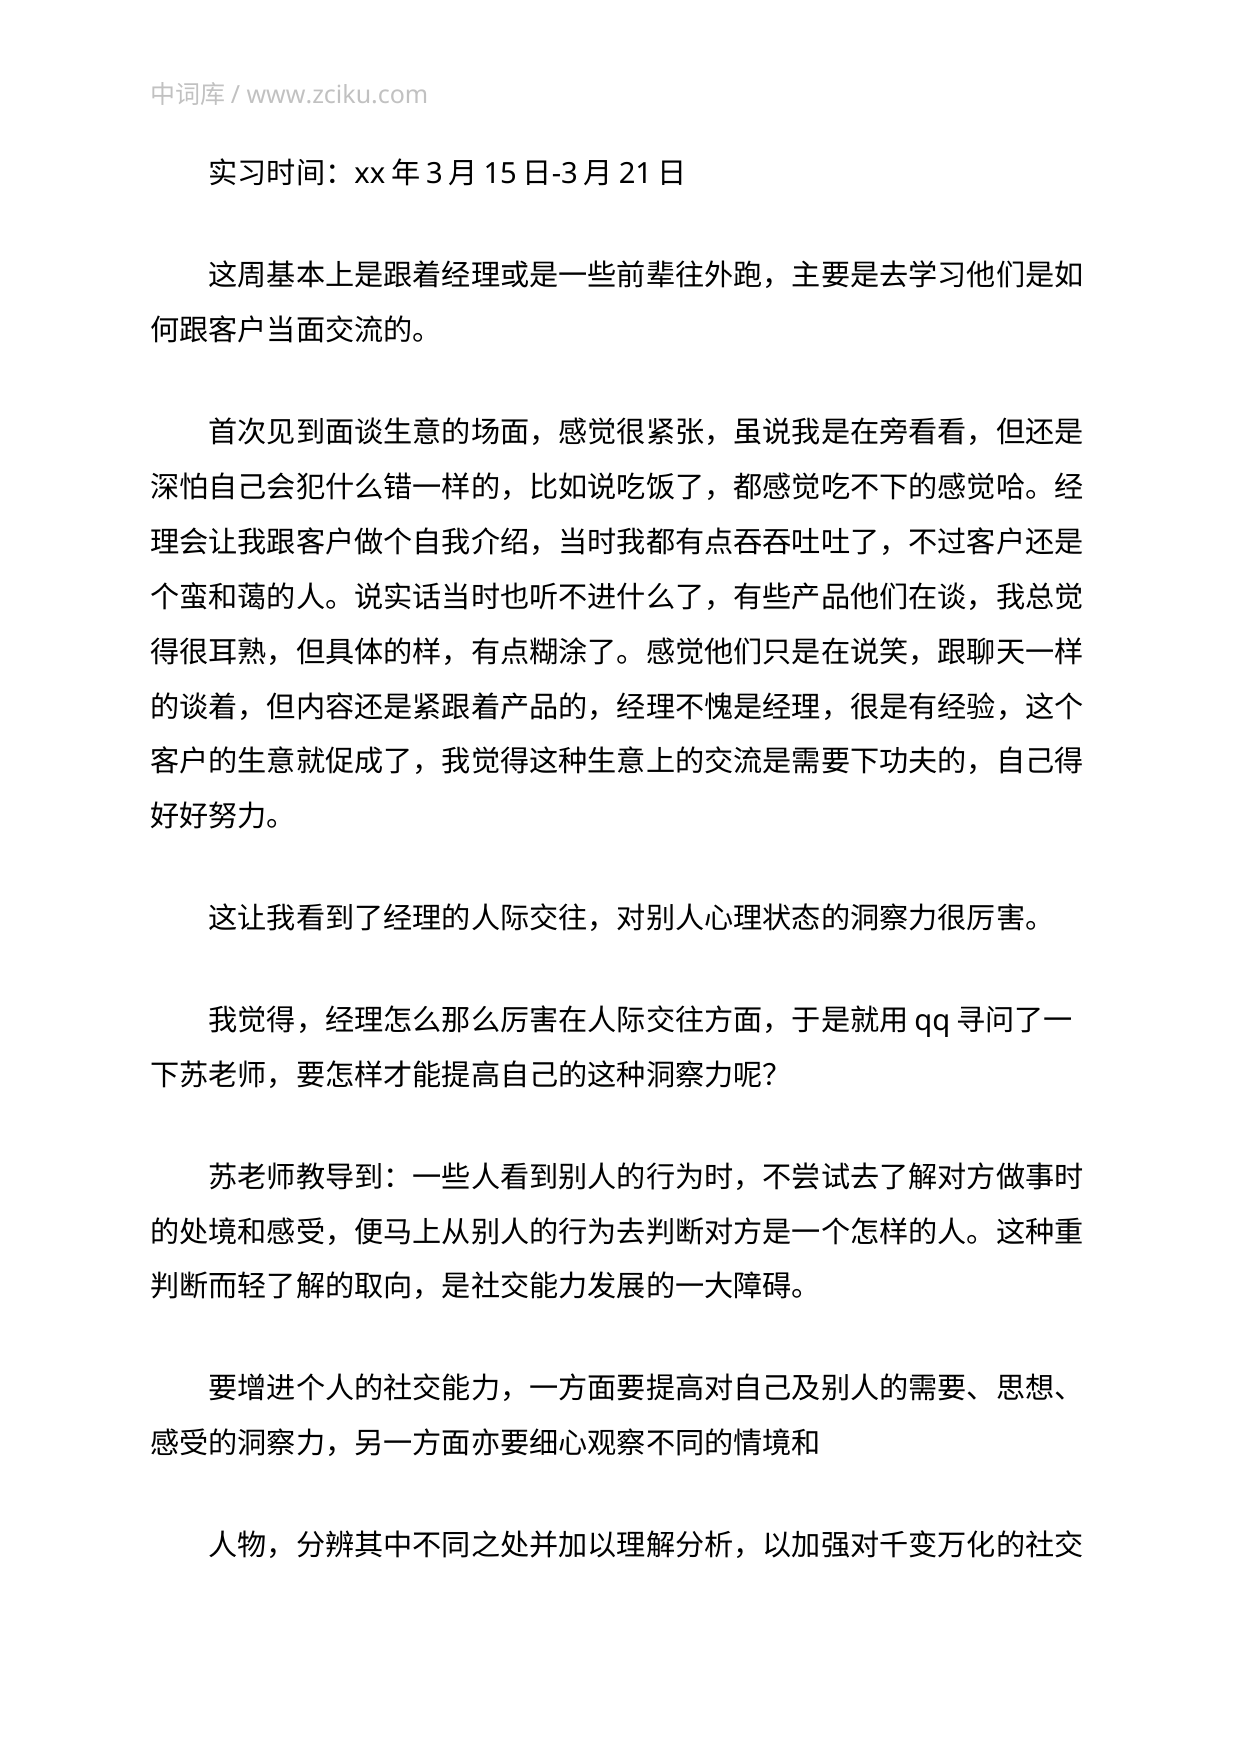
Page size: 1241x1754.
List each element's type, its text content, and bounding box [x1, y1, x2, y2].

text 要增进个人的社交能力，一方面要提高对自己及别人的需要、思想、感受的洞察力，另一方面亦要细心观察不同的情境和 [150, 1365, 1090, 1462]
text 这让我看到了经理的人际交往，对别人心理状态的洞察力很厉害。 [150, 895, 1090, 937]
text 这周基本上是跟着经理或是一些前辈往外跑，主要是去学习他们是如何跟客户当面交流的。 [150, 252, 1090, 349]
text 首次见到面谈生意的场面，感觉很紧张，虽说我是在旁看看，但还是深怕自己会犯什么错一样的，比如说吃饭了，都感觉吃不下的感觉哈。经理会让我跟客户做个自我介绍，当时我都有点吞吞吐吐了，不过客户还是个蛮和蔼的人。说实话当时也听不进什么了，有些产品他们在谈，我总觉得很耳熟，但具体的样，有点糊涂了。感觉他们只是在说笑，跟聊天一样的谈着，但内容还是紧跟着产品的，经理不愧是经理，很是有经验，这个客户的生意就促成了，我觉得这种生意上的交流是需要下功夫的，自己得好好努力。 [150, 409, 1090, 835]
text 实习时间：xx年3月15日-3月21日 [150, 150, 1090, 192]
text 苏老师教导到：一些人看到别人的行为时，不尝试去了解对方做事时的处境和感受，便马上从别人的行为去判断对方是一个怎样的人。这种重判断而轻了解的取向，是社交能力发展的一大障碍。 [150, 1153, 1090, 1305]
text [150, 1521, 1090, 1564]
text 我觉得，经理怎么那么厉害在人际交往方面，于是就用qq寻问了一下苏老师，要怎样才能提高自己的这种洞察力呢？ [150, 996, 1090, 1094]
